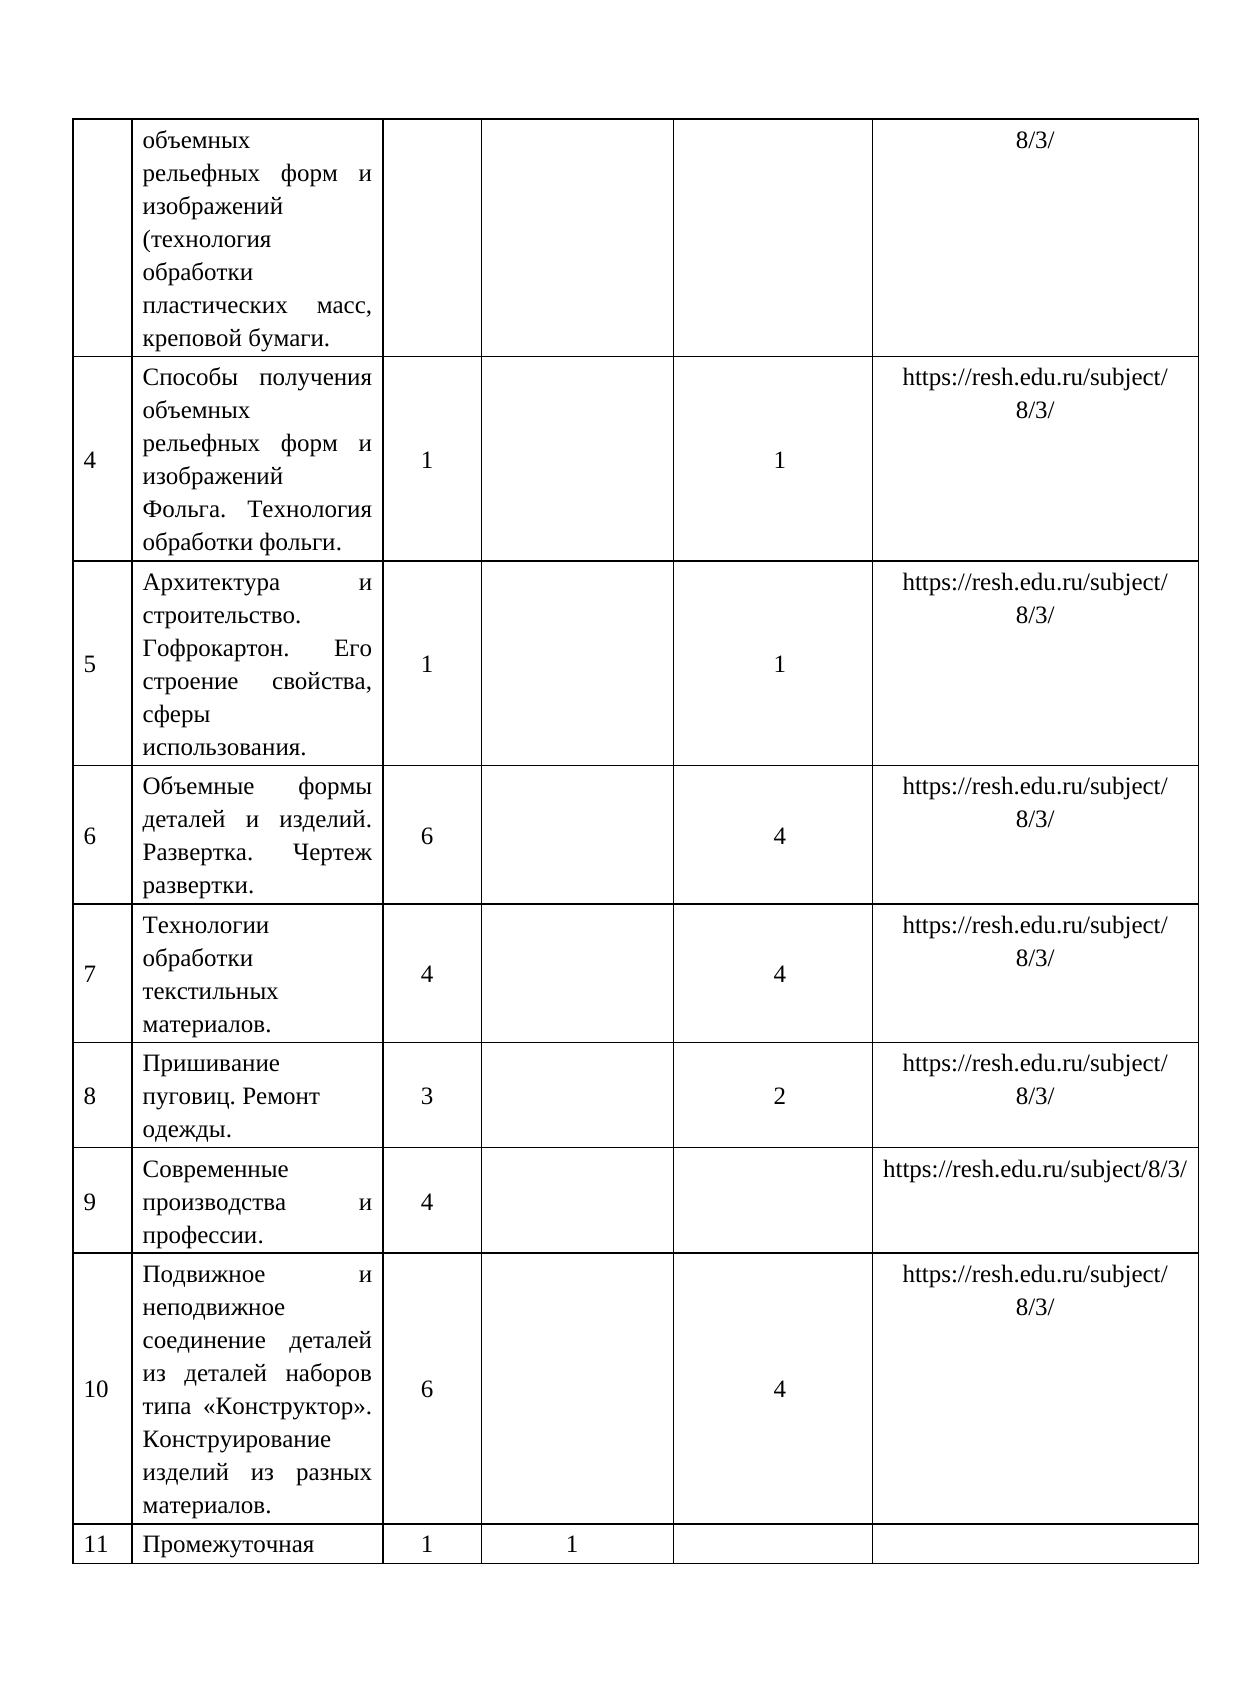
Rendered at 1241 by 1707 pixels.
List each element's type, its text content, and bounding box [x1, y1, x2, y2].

table_cell 6 [384, 1254, 481, 1523]
table_cell 4 [674, 905, 872, 1041]
table_cell Технологии обработки текстильных материалов. [133, 905, 382, 1041]
table_cell 6 [74, 766, 131, 903]
table_cell Подвижное и неподвижное соединение деталей из деталей наборов типа «Конструктор». Конструирование изделий из разных материалов. [133, 1254, 382, 1523]
table_cell [482, 357, 673, 560]
table_cell 3 [74, 120, 131, 356]
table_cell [133, 120, 382, 356]
table_cell [482, 1043, 673, 1147]
table_cell 4 [384, 120, 481, 356]
table_cell 11 [74, 1525, 131, 1563]
table_cell [482, 905, 673, 1041]
table_cell 2 [674, 1043, 872, 1147]
table_cell [482, 1254, 673, 1523]
table_cell 8 [74, 1043, 131, 1147]
table_cell 4 [384, 1148, 481, 1252]
table_cell 1 [384, 1525, 481, 1563]
table_cell https://resh.edu.ru/subject/8/3/ [873, 766, 1198, 903]
table_cell 4 [384, 905, 481, 1041]
table_cell Пришивание пуговиц. Ремонт одежды. [133, 1043, 382, 1147]
table_cell 6 [384, 766, 481, 903]
table_cell [482, 766, 673, 903]
table_cell 1 [384, 562, 481, 764]
table_cell 1 [482, 1525, 673, 1563]
table_cell Современные производства и профессии. [133, 1148, 382, 1252]
table_cell https://resh.edu.ru/subject/8/3/ [873, 357, 1198, 560]
table_cell 4 [674, 1254, 872, 1523]
table_cell 10 [74, 1254, 131, 1523]
table_cell [482, 562, 673, 764]
table_cell 9 [74, 1148, 131, 1252]
table_cell [482, 120, 673, 356]
table_cell Объемные формы деталей и изделий. Развертка. Чертеж развертки. [133, 766, 382, 903]
table_cell https://resh.edu.ru/subject/8/3/ [873, 905, 1198, 1041]
table_cell 1 [384, 357, 481, 560]
table_cell [674, 1525, 872, 1563]
table_cell 3 [384, 1043, 481, 1147]
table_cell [133, 1525, 382, 1563]
table_cell 1 [674, 357, 872, 560]
table_cell 5 [74, 562, 131, 764]
table_cell https://resh.edu.ru/subject/8/3/ [873, 562, 1198, 764]
table_cell [482, 1148, 673, 1252]
table_cell https://resh.edu.ru/subject/8/3/ [873, 1148, 1198, 1252]
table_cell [873, 120, 1198, 356]
table_cell https://resh.edu.ru/subject/8/3/ [873, 1254, 1198, 1523]
table_cell 4 [74, 357, 131, 560]
table_cell [873, 1525, 1198, 1563]
table_cell 4 [674, 766, 872, 903]
table_cell Архитектура и строительство. Гофрокартон. Его строение свойства, сферы использования. [133, 562, 382, 764]
table_cell 1 [674, 562, 872, 764]
table_cell https://resh.edu.ru/subject/8/3/ [873, 1043, 1198, 1147]
table_cell 7 [74, 905, 131, 1041]
table_cell Способы получения объемных рельефных форм и изображений Фольга. Технология обработки фольги. [133, 357, 382, 560]
table_cell [674, 1148, 872, 1252]
table_cell 3 [674, 120, 872, 356]
